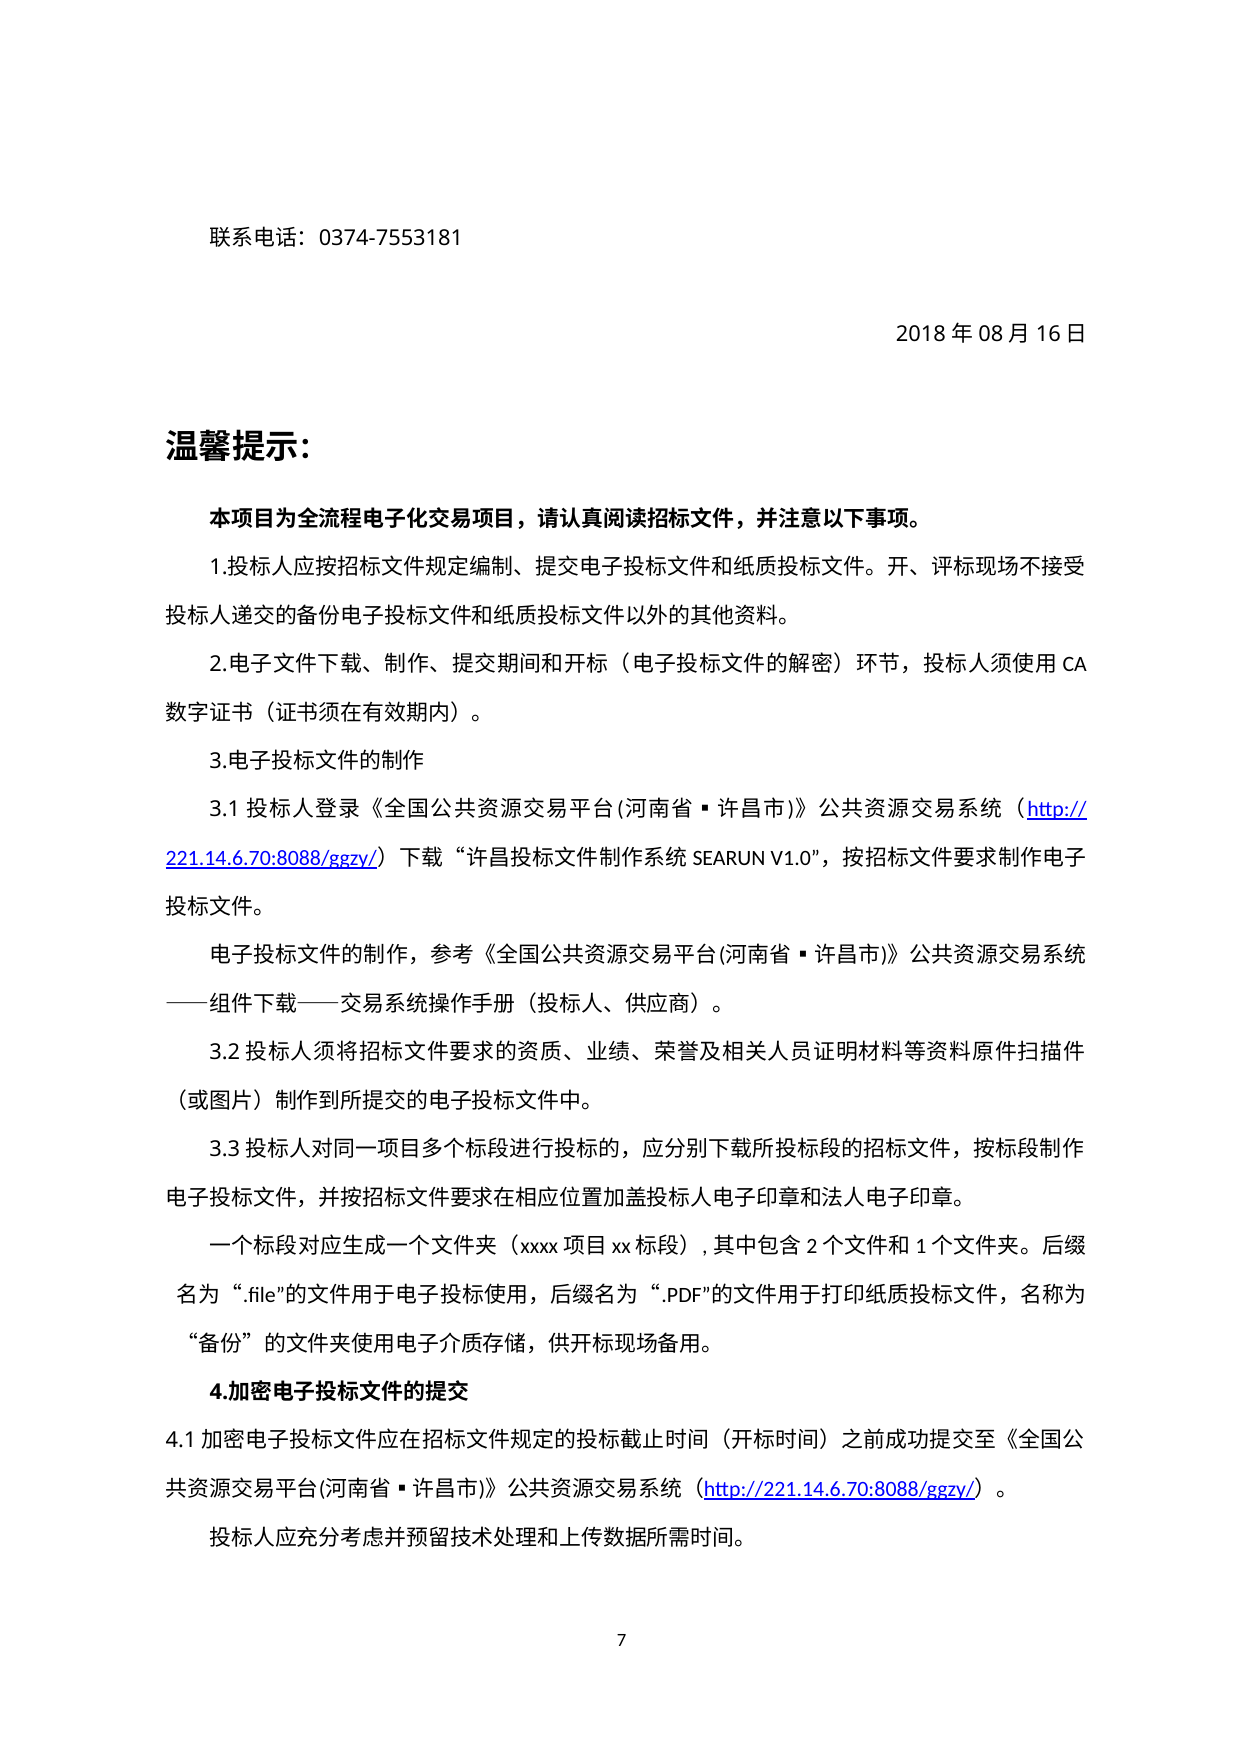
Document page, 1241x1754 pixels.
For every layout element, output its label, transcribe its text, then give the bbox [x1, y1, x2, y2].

text 3.3投标人对同一项目多个标段进行投标的，应分别下载所投标段的招标文件，按标段制作电子投标文件，并按招标文件要求在相应位置加盖投标人电子印章和法人电子印章。 [165, 1131, 1087, 1212]
text 4.1加密电子投标文件应在招标文件规定的投标截止时间（开标时间）之前成功提交至《全国公共资源交易平台(河南省▪许昌市)》公共资源交易系统（http://221.14.6.70:8088/ggzy/）。 [165, 1422, 1087, 1503]
text 温馨提示： [165, 411, 1087, 476]
text 3.2投标人须将招标文件要求的资质、业绩、荣誉及相关人员证明材料等资料原件扫描件（或图片）制作到所提交的电子投标文件中。 [165, 1034, 1087, 1115]
text 本项目为全流程电子化交易项目，请认真阅读招标文件，并注意以下事项。 [165, 500, 1087, 533]
text 电子投标文件的制作，参考《全国公共资源交易平台(河南省▪许昌市)》公共资源交易系统——组件下载——交易系统操作手册（投标人、供应商）。 [165, 937, 1087, 1018]
text 2018 年 08 月 16日 [165, 315, 1087, 348]
text 投标人应充分考虑并预留技术处理和上传数据所需时间。 [165, 1519, 1087, 1552]
text 1.投标人应按招标文件规定编制、提交电子投标文件和纸质投标文件。开、评标现场不接受投标人递交的备份电子投标文件和纸质投标文件以外的其他资料。 [165, 548, 1087, 630]
text 4.加密电子投标文件的提交 [165, 1374, 1087, 1406]
text 3.1投标人登录《全国公共资源交易平台(河南省▪许昌市)》公共资源交易系统（http://221.14.6.70:8088/ggzy/）下载“许昌投标文件制作系统SEARUN V1.0”，按招标文件要求制作电子投标文件。 [165, 791, 1087, 921]
text 3.电子投标文件的制作 [165, 743, 1087, 775]
text 一个标段对应生成一个文件夹（xxxx项目xx标段）, 其中包含2个文件和1个文件夹。后缀名为“.file”的文件用于电子投标使用，后缀名为“.PDF”的文件用于打印纸质投标文件，名称为“备份”的文件夹使用电子介质存储，供开标现场备用。 [176, 1228, 1087, 1358]
text 2.电子文件下载、制作、提交期间和开标（电子投标文件的解密）环节，投标人须使用CA数字证书（证书须在有效期内）。 [165, 646, 1087, 727]
text 联系电话：0374-7553181 [165, 219, 1087, 252]
